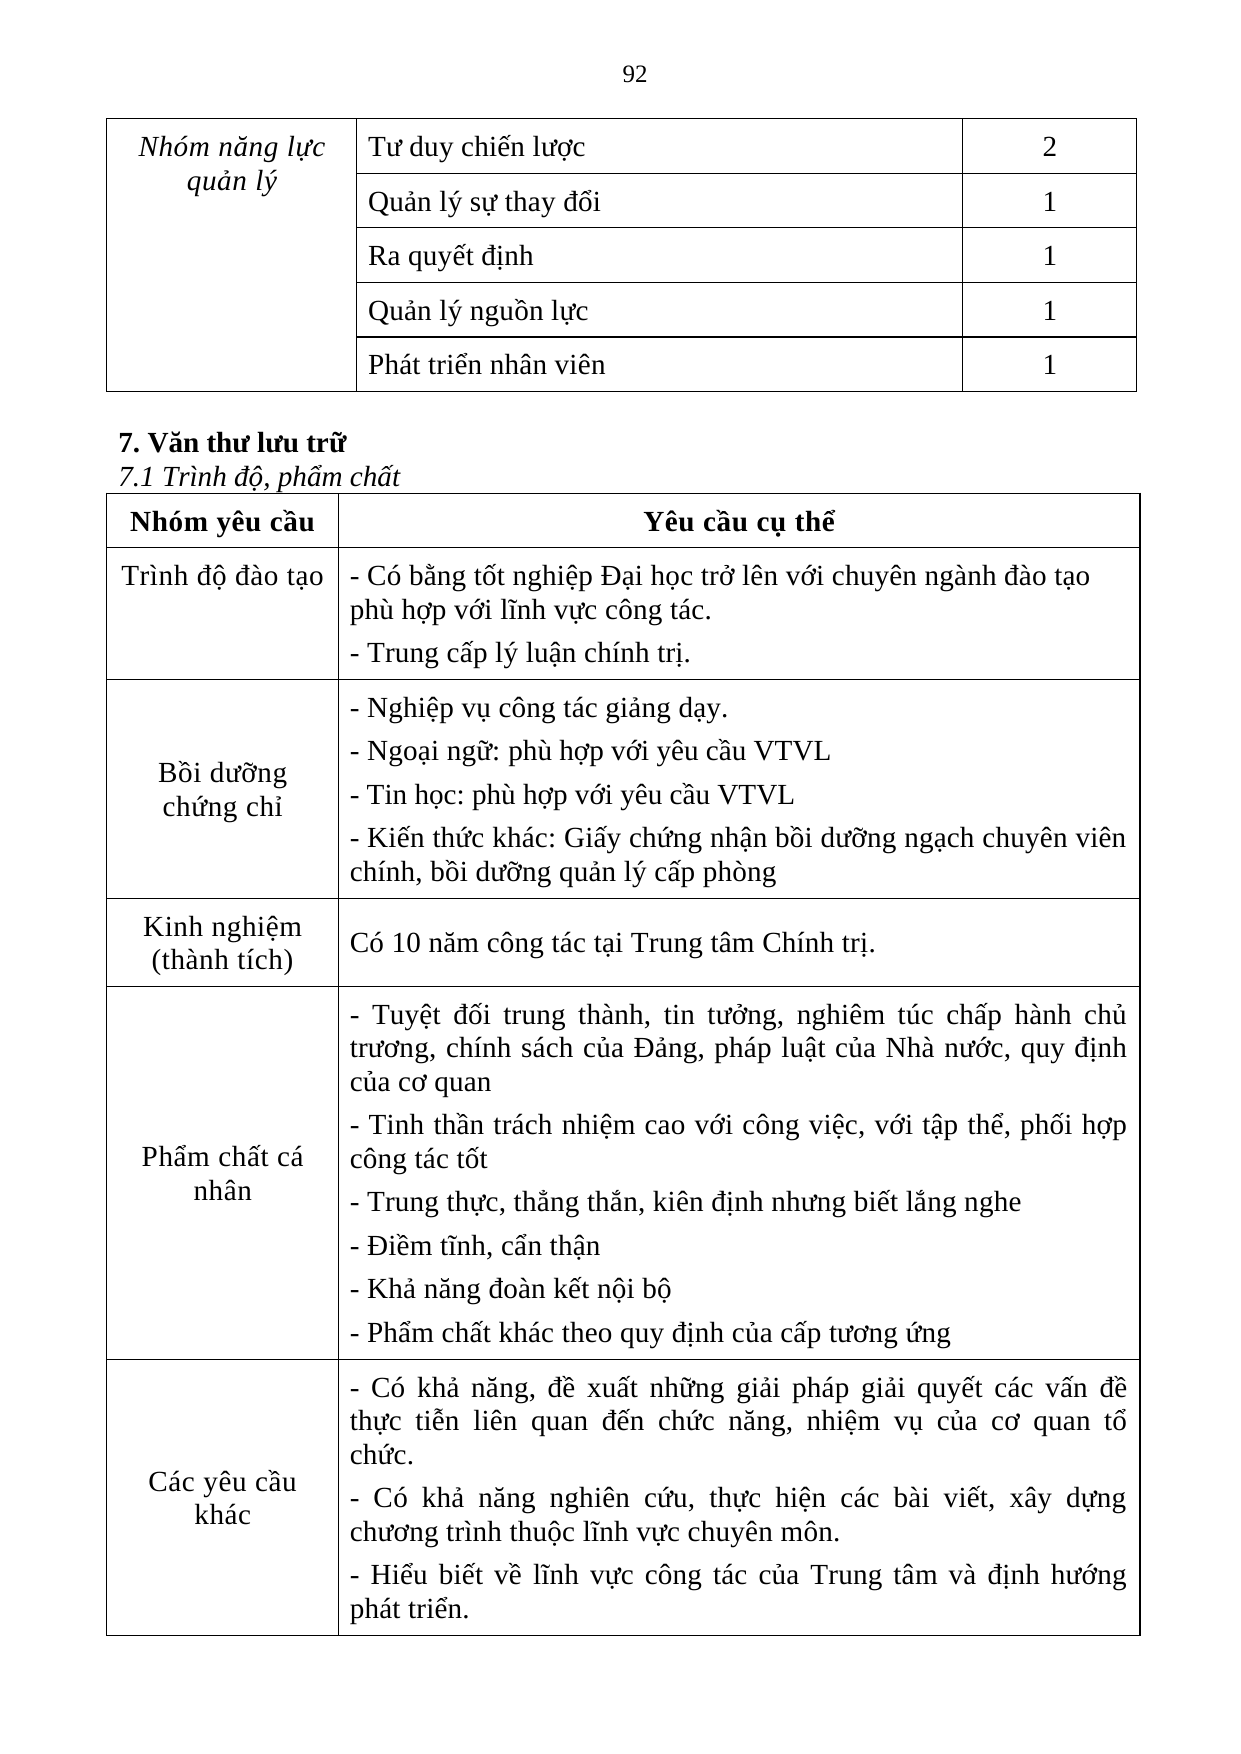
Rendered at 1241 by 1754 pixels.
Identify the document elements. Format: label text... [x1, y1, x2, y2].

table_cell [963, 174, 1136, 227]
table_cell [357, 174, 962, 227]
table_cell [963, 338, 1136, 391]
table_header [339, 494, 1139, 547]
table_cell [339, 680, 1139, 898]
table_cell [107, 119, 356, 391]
text 7.1 Trình độ, phẩm chất [118, 459, 1152, 493]
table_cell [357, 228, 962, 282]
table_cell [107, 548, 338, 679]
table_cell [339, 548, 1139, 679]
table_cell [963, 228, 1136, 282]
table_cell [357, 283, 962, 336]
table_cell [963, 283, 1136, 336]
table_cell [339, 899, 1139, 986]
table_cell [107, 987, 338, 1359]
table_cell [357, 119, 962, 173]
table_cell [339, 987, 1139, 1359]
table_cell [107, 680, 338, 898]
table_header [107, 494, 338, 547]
text 7. Văn thư lưu trữ [118, 426, 1152, 459]
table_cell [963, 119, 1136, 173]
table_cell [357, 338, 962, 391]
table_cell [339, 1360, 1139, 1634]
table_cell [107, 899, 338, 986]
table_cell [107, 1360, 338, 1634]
